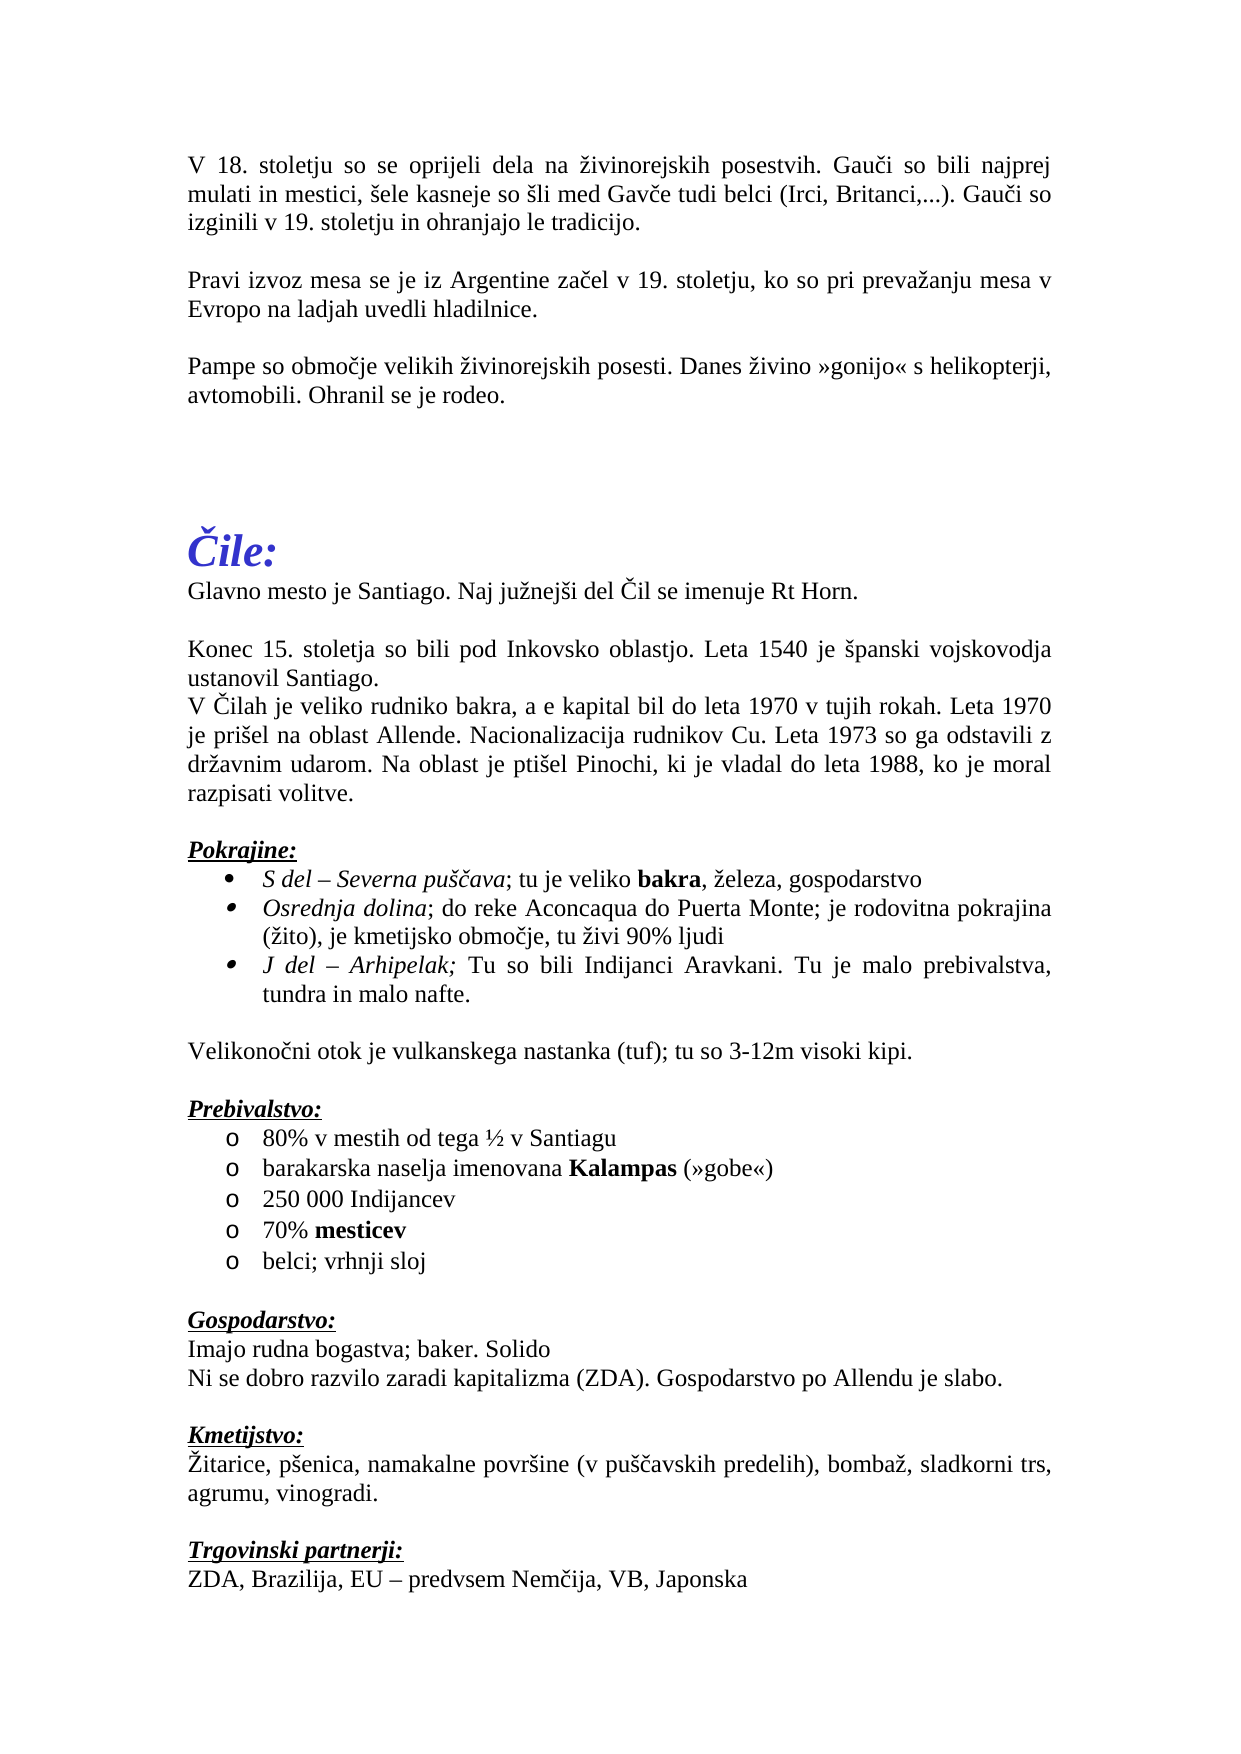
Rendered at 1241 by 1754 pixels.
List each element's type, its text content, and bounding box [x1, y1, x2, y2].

list 70% mesticev [225, 1215, 1053, 1246]
text ZDA, Brazilija, EU – predvsem Nemčija, VB, Japonska [187, 1564, 1053, 1593]
list S del – Severna puščava; tu je veliko bakra, železa, gospodarstvo [225, 864, 1053, 893]
text Konec 15. stoletja so bili pod Inkovsko oblastjo. Leta 1540 je španski vojskovodja ustanovil Santiago. [187, 634, 1053, 691]
text Pampe so območje velikih živinorejskih posesti. Danes živino »gonijo« s helikopterji, avtomobili. Ohranil se je rodeo. [187, 351, 1053, 409]
text Imajo rudna bogastva; baker. Solido [187, 1334, 1053, 1363]
list Osrednja dolina; do reke Aconcaqua do Puerta Monte; je rodovitna pokrajina (žito), je kmetijsko območje, tu živi 90% ljudi [225, 893, 1053, 950]
text Čile: [187, 524, 1053, 576]
list J del – Arhipelak; Tu so bili Indijanci Aravkani. Tu je malo prebivalstva, tundra in malo nafte. [225, 950, 1053, 1008]
text Prebivalstvo: [187, 1094, 1053, 1123]
text Velikonočni otok je vulkanskega nastanka (tuf); tu so 3-12m visoki kipi. [187, 1036, 1053, 1065]
list 250 000 Indijancev [225, 1184, 1053, 1215]
text Gospodarstvo: [187, 1306, 1053, 1334]
text Pokrajine: [187, 835, 1053, 864]
text Kmetijstvo: [187, 1421, 1053, 1449]
text Trgovinski partnerji: [187, 1536, 1053, 1564]
text V 18. stoletju so se oprijeli dela na živinorejskih posestvih. Gauči so bili najprej mulati in mestici, šele kasneje so šli med Gavče tudi belci (Irci, Britanci,...). Gauči so izginili v 19. stoletju in ohranjajo le tradicijo. [187, 150, 1053, 236]
text Žitarice, pšenica, namakalne površine (v puščavskih predelih), bombaž, sladkorni trs, agrumu, vinogradi. [187, 1449, 1053, 1507]
text Glavno mesto je Santiago. Naj južnejši del Čil se imenuje Rt Horn. [187, 576, 1053, 605]
list barakarska naselja imenovana Kalampas (»gobe«) [225, 1153, 1053, 1184]
text Ni se dobro razvilo zaradi kapitalizma (ZDA). Gospodarstvo po Allendu je slabo. [187, 1363, 1053, 1392]
text V Čilah je veliko rudniko bakra, a e kapital bil do leta 1970 v tujih rokah. Leta 1970 je prišel na oblast Allende. Nacionalizacija rudnikov Cu. Leta 1973 so ga odstavili z državnim udarom. Na oblast je ptišel Pinochi, ki je vladal do leta 1988, ko je moral razpisati volitve. [187, 691, 1053, 806]
list 80% v mestih od tega ½ v Santiagu [225, 1123, 1053, 1153]
list belci; vrhnji sloj [225, 1246, 1053, 1277]
text Pravi izvoz mesa se je iz Argentine začel v 19. stoletju, ko so pri prevažanju mesa v Evropo na ladjah uvedli hladilnice. [187, 265, 1053, 322]
